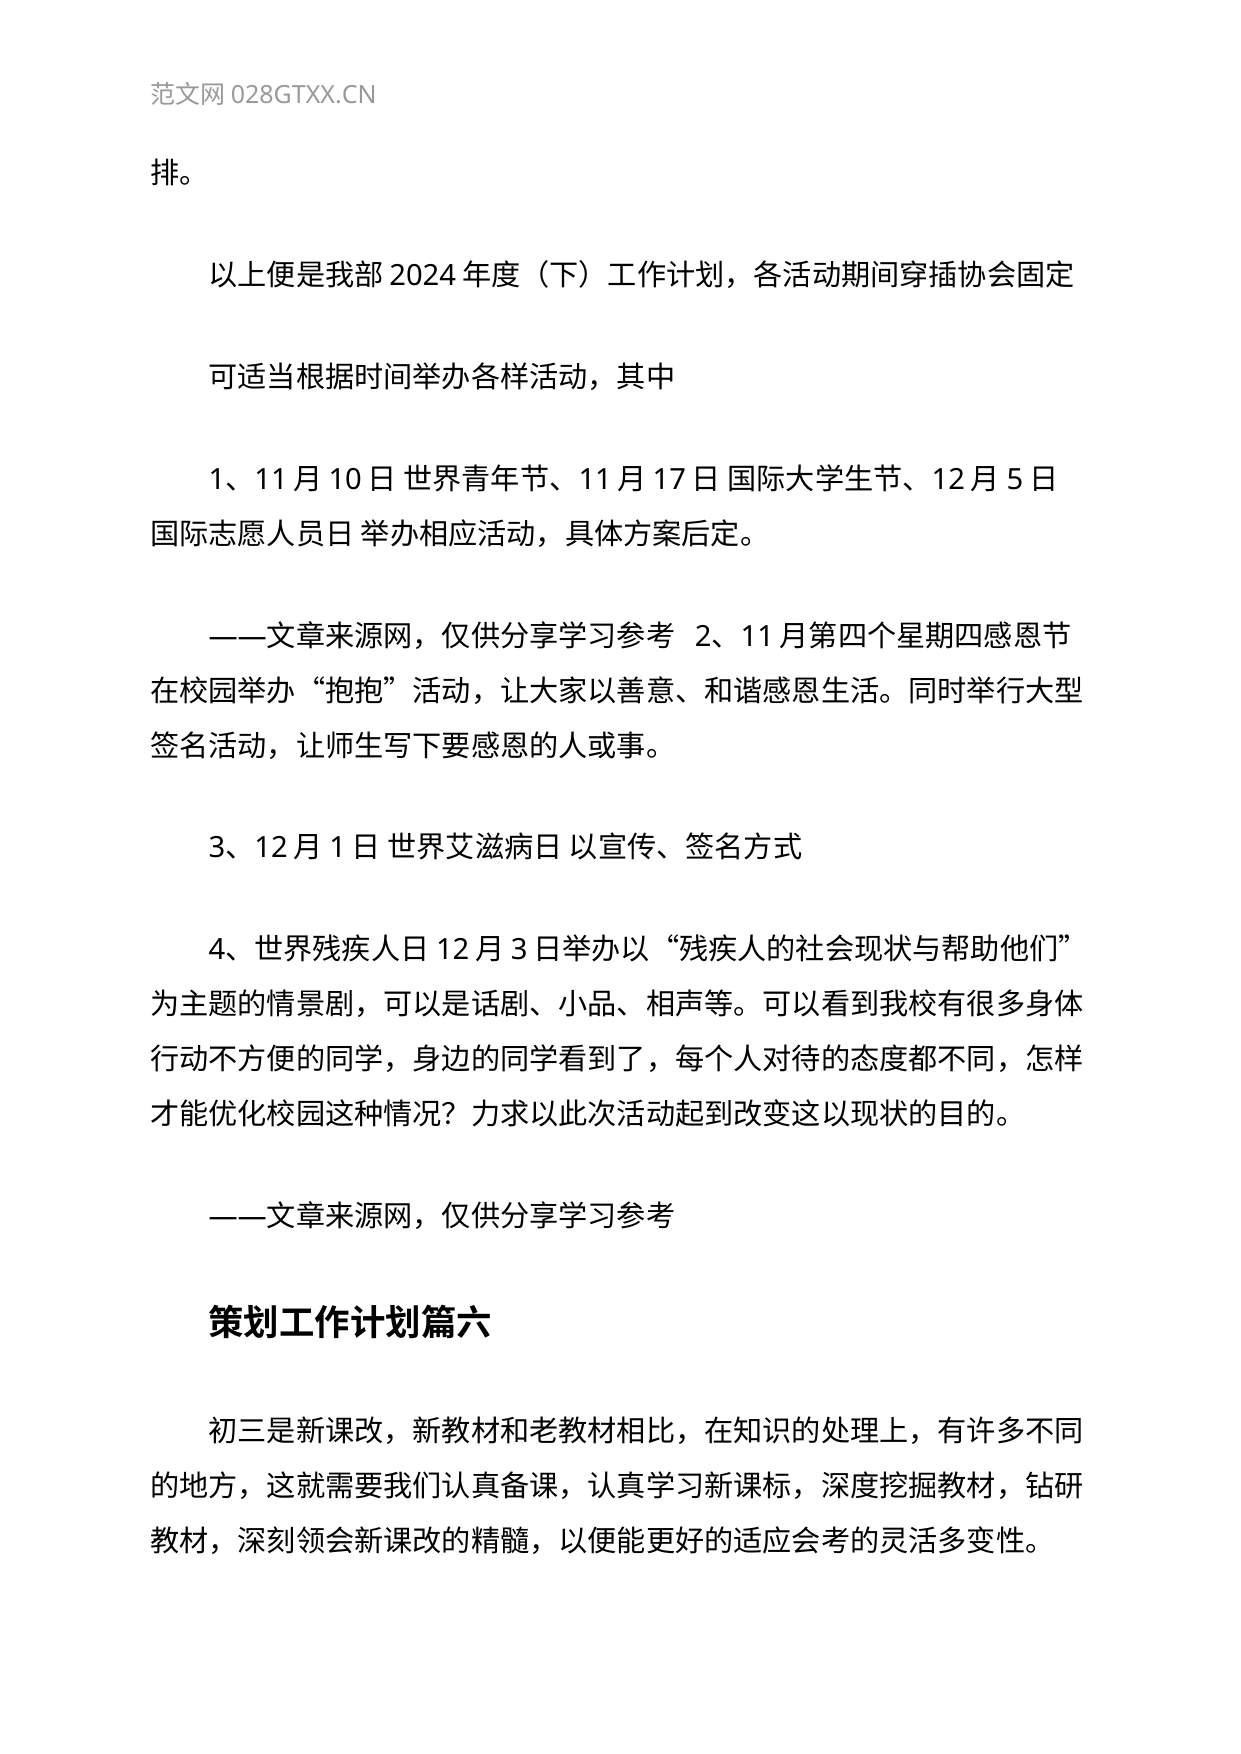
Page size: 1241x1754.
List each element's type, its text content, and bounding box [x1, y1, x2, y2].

text 4、世界残疾人日 12月 3日举办以“残疾人的社会现状与帮助他们”为主题的情景剧，可以是话剧、小品、相声等。可以看到我校有很多身体行动不方便的同学，身边的同学看到了，每个人对待的态度都不同，怎样才能优化校园这种情况？力求以此次活动起到改变这以现状的目的。 [150, 926, 1090, 1133]
text 3、12月 1日 世界艾滋病日 以宣传、签名方式 [150, 824, 1090, 866]
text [150, 150, 1090, 192]
text 策划工作计划篇六 [150, 1294, 1090, 1346]
text 初三是新课改，新教材和老教材相比，在知识的处理上，有许多不同的地方，这就需要我们认真备课，认真学习新课标，深度挖掘教材，钻研教材，深刻领会新课改的精髓，以便能更好的适应会考的灵活多变性。 [150, 1408, 1090, 1560]
text 可适当根据时间举办各样活动，其中 [150, 354, 1090, 396]
text 以上便是我部2024年度（下）工作计划，各活动期间穿插协会固定 [150, 252, 1090, 294]
text ——文章来源网，仅供分享学习参考 [150, 1192, 1090, 1235]
text ——文章来源网，仅供分享学习参考 2、11月第四个星期四感恩节 在校园举办“抱抱”活动，让大家以善意、和谐感恩生活。同时举行大型签名活动，让师生写下要感恩的人或事。 [150, 612, 1090, 764]
text 1、11月10日 世界青年节、11月17日 国际大学生节、12月 5日 国际志愿人员日 举办相应活动，具体方案后定。 [150, 456, 1090, 553]
